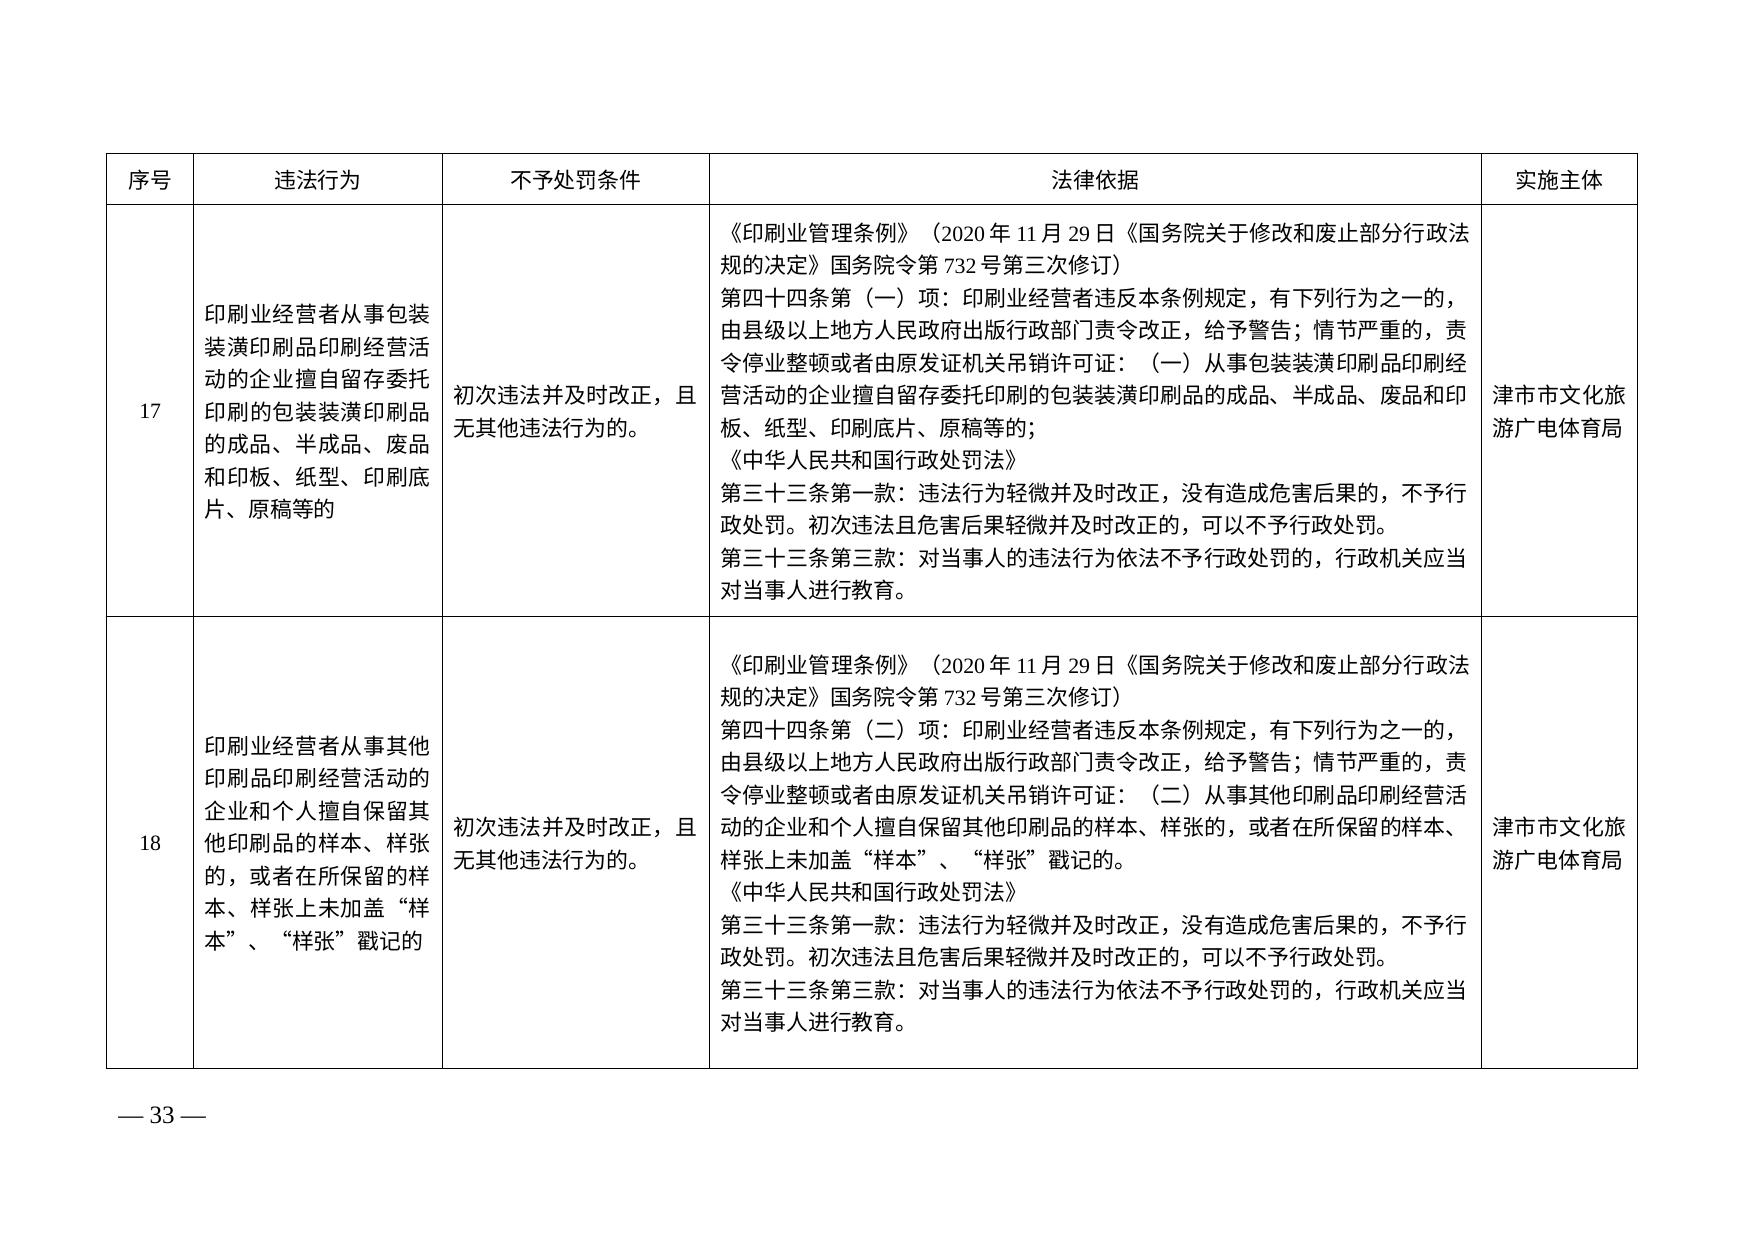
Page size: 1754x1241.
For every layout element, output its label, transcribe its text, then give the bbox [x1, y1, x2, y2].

table_cell 津市市文化旅游广电体育局 [1482, 617, 1637, 1067]
table_cell 印刷业经营者从事包装装潢印刷品印刷经营活动的企业擅自留存委托印刷的包装装潢印刷品的成品、半成品、废品和印板、纸型、印刷底片、原稿等的 [194, 205, 442, 616]
table_header 不予处罚条件 [443, 154, 709, 204]
table_cell 17 [107, 205, 193, 616]
table_header 法律依据 [710, 154, 1481, 204]
table_cell 印刷业经营者从事其他印刷品印刷经营活动的企业和个人擅自保留其他印刷品的样本、样张的，或者在所保留的样本、样张上未加盖“样本”、“样张”戳记的 [194, 617, 442, 1067]
table_cell 初次违法并及时改正，且无其他违法行为的。 [443, 205, 709, 616]
table_cell 初次违法并及时改正，且无其他违法行为的。 [443, 617, 709, 1067]
table_header 序号 [107, 154, 193, 204]
table_cell 津市市文化旅游广电体育局 [1482, 205, 1637, 616]
table_header 实施主体 [1482, 154, 1637, 204]
table_cell 18 [107, 617, 193, 1067]
table_cell 《印刷业管理条例》（2020年11月29日《国务院关于修改和废止部分行政法规的决定》国务院令第732号第三次修订） 第四十四条第（一）项：印刷业经营者违反本条例规定，有下列行为之一的，由县级以上地方人民政府出版行政部门责令改正，给予警告；情节严重的，责令停业整顿或者由原发证机关吊销许可证：（一）从事包装装潢印刷品印刷经营活动的企业擅自留存委托印刷的包装装潢印刷品的成品、半成品、废品和印板、纸型、印刷底片、原稿等的； 《中华人民共和国行政处罚法》 第三十三条第一款：违法行为轻微并及时改正，没有造成危害后果的，不予行政处罚。初次违法且危害后果轻微并及时改正的，可以不予行政处罚。 第三十三条第三款：对当事人的违法行为依法不予行政处罚的，行政机关应当对当事人进行教育。 [710, 205, 1481, 616]
table_header 违法行为 [194, 154, 442, 204]
table_cell 《印刷业管理条例》（2020年11月29日《国务院关于修改和废止部分行政法规的决定》国务院令第732号第三次修订） 第四十四条第（二）项：印刷业经营者违反本条例规定，有下列行为之一的，由县级以上地方人民政府出版行政部门责令改正，给予警告；情节严重的，责令停业整顿或者由原发证机关吊销许可证：（二）从事其他印刷品印刷经营活动的企业和个人擅自保留其他印刷品的样本、样张的，或者在所保留的样本、样张上未加盖“样本”、“样张”戳记的。 《中华人民共和国行政处罚法》 第三十三条第一款：违法行为轻微并及时改正，没有造成危害后果的，不予行政处罚。初次违法且危害后果轻微并及时改正的，可以不予行政处罚。 第三十三条第三款：对当事人的违法行为依法不予行政处罚的，行政机关应当对当事人进行教育。 [710, 617, 1481, 1067]
